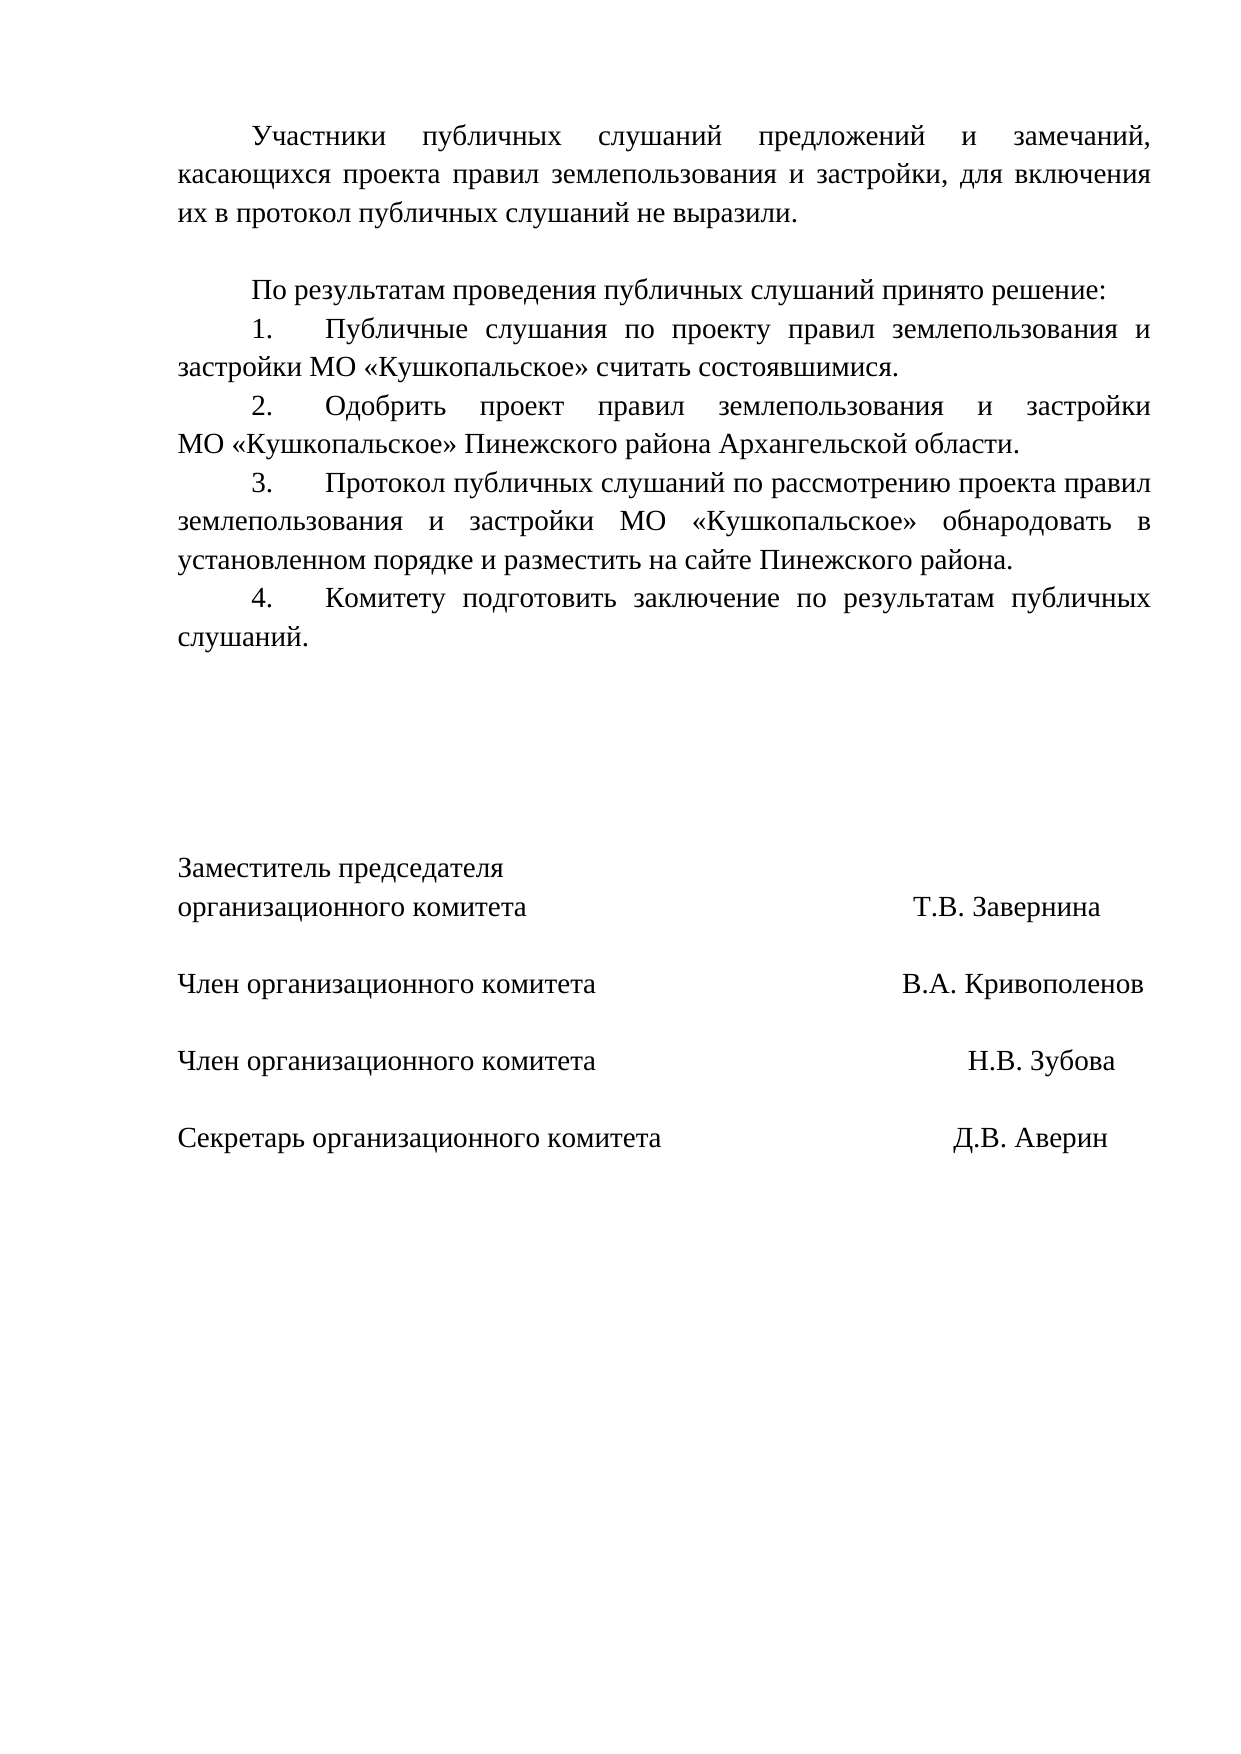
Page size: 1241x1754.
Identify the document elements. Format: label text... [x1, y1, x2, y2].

list организационного комитета Т.В. Завернина [177, 889, 1152, 922]
list Комитету подготовить заключение по результатам публичных слушаний. [177, 581, 1152, 653]
list Публичные слушания по проекту правил землепользования и застройки МО «Кушкопальское» считать состоявшимися. [177, 311, 1152, 383]
list По результатам проведения публичных слушаний принято решение: [177, 272, 1152, 306]
list Одобрить проект правил землепользования и застройки МО «Кушкопальское» Пинежского района Архангельской области. [177, 388, 1152, 460]
list Протокол публичных слушаний по рассмотрению проекта правил землепользования и застройки МО «Кушкопальское» обнародовать в установленном порядке и разместить на сайте Пинежского района. [177, 465, 1152, 576]
list Член организационного комитета Н.В. Зубова [177, 1043, 1152, 1077]
list Секретарь организационного комитета Д.В. Аверин [177, 1120, 1152, 1154]
list Участники публичных слушаний предложений и замечаний, касающихся проекта правил землепользования и застройки, для включения их в протокол публичных слушаний не выразили. [177, 118, 1152, 229]
list Заместитель председателя [177, 850, 1152, 884]
list Член организационного комитета В.А. Кривополенов [177, 966, 1152, 999]
